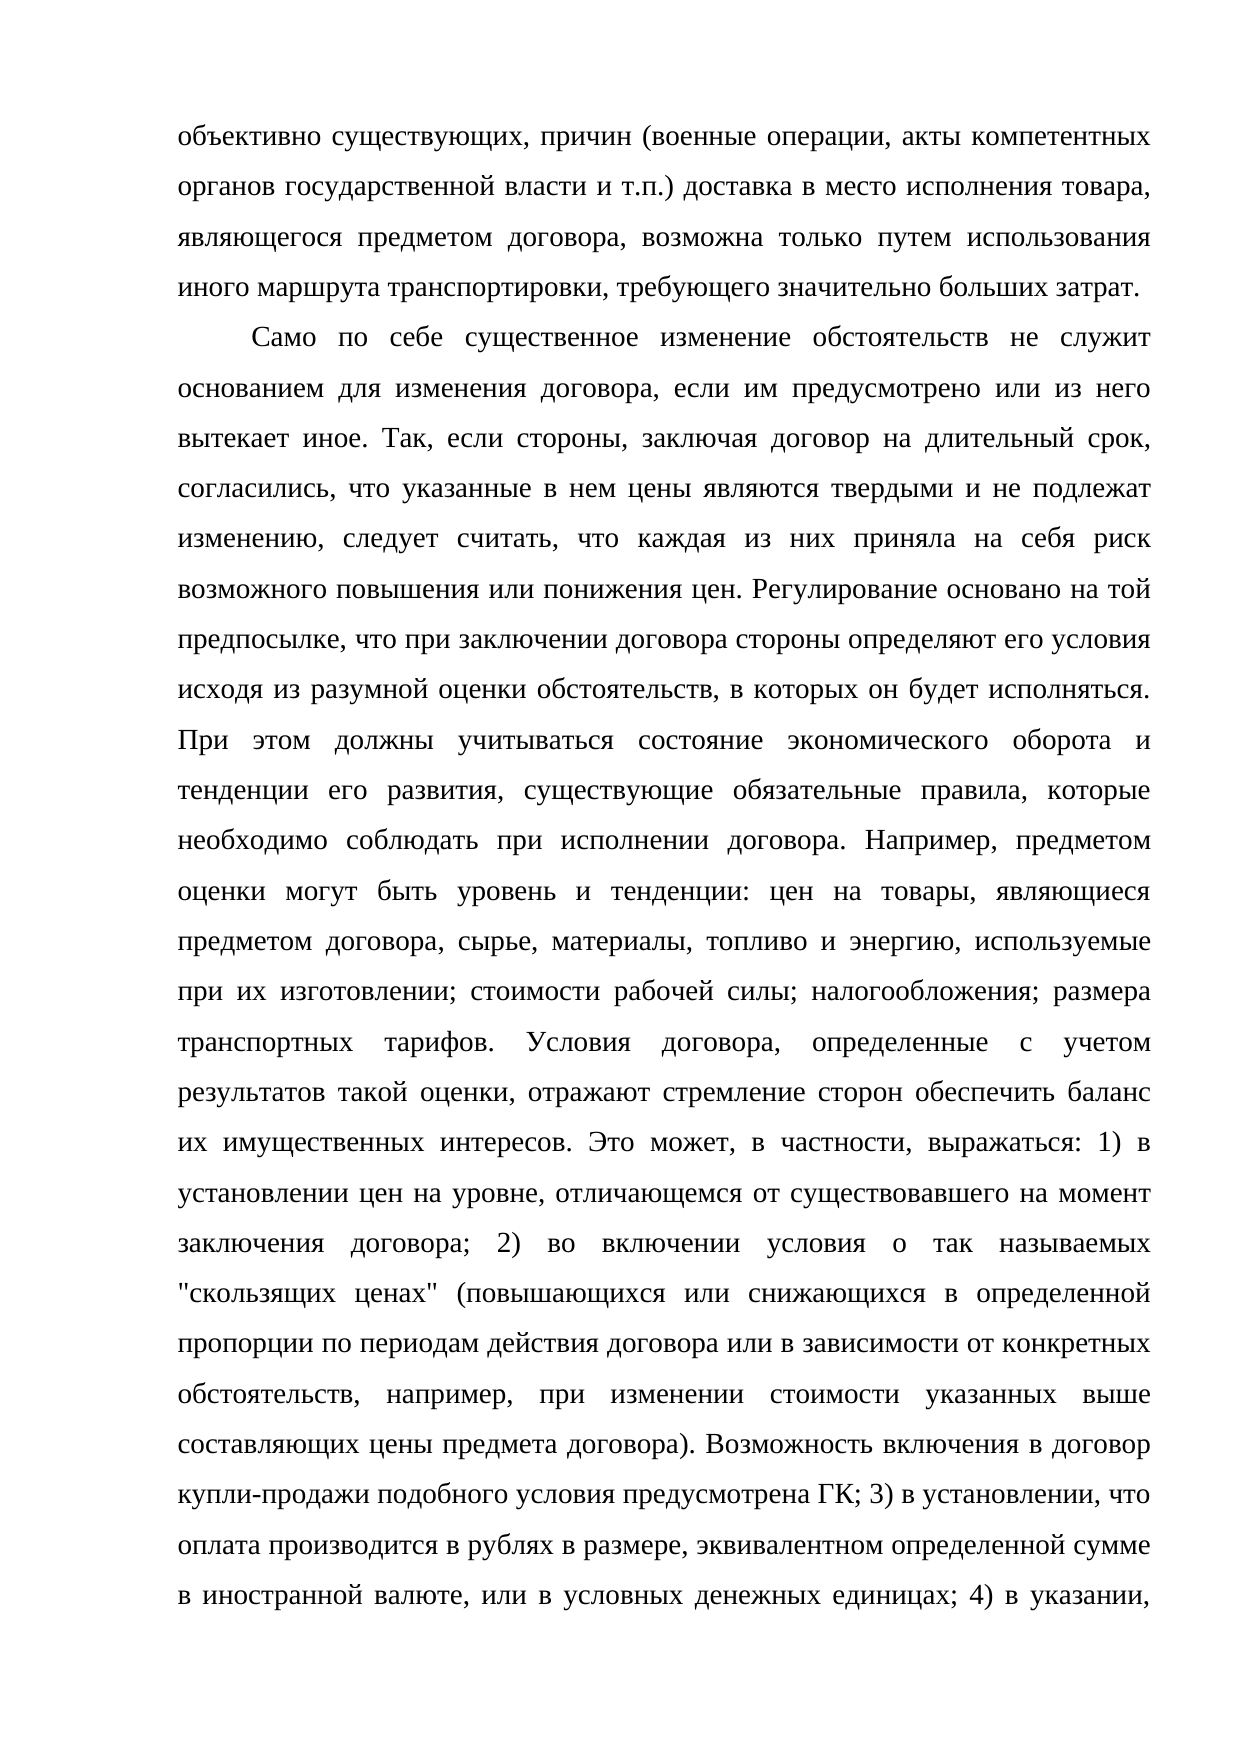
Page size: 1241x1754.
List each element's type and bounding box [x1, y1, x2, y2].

text [177, 319, 1152, 1611]
text [177, 118, 1152, 303]
